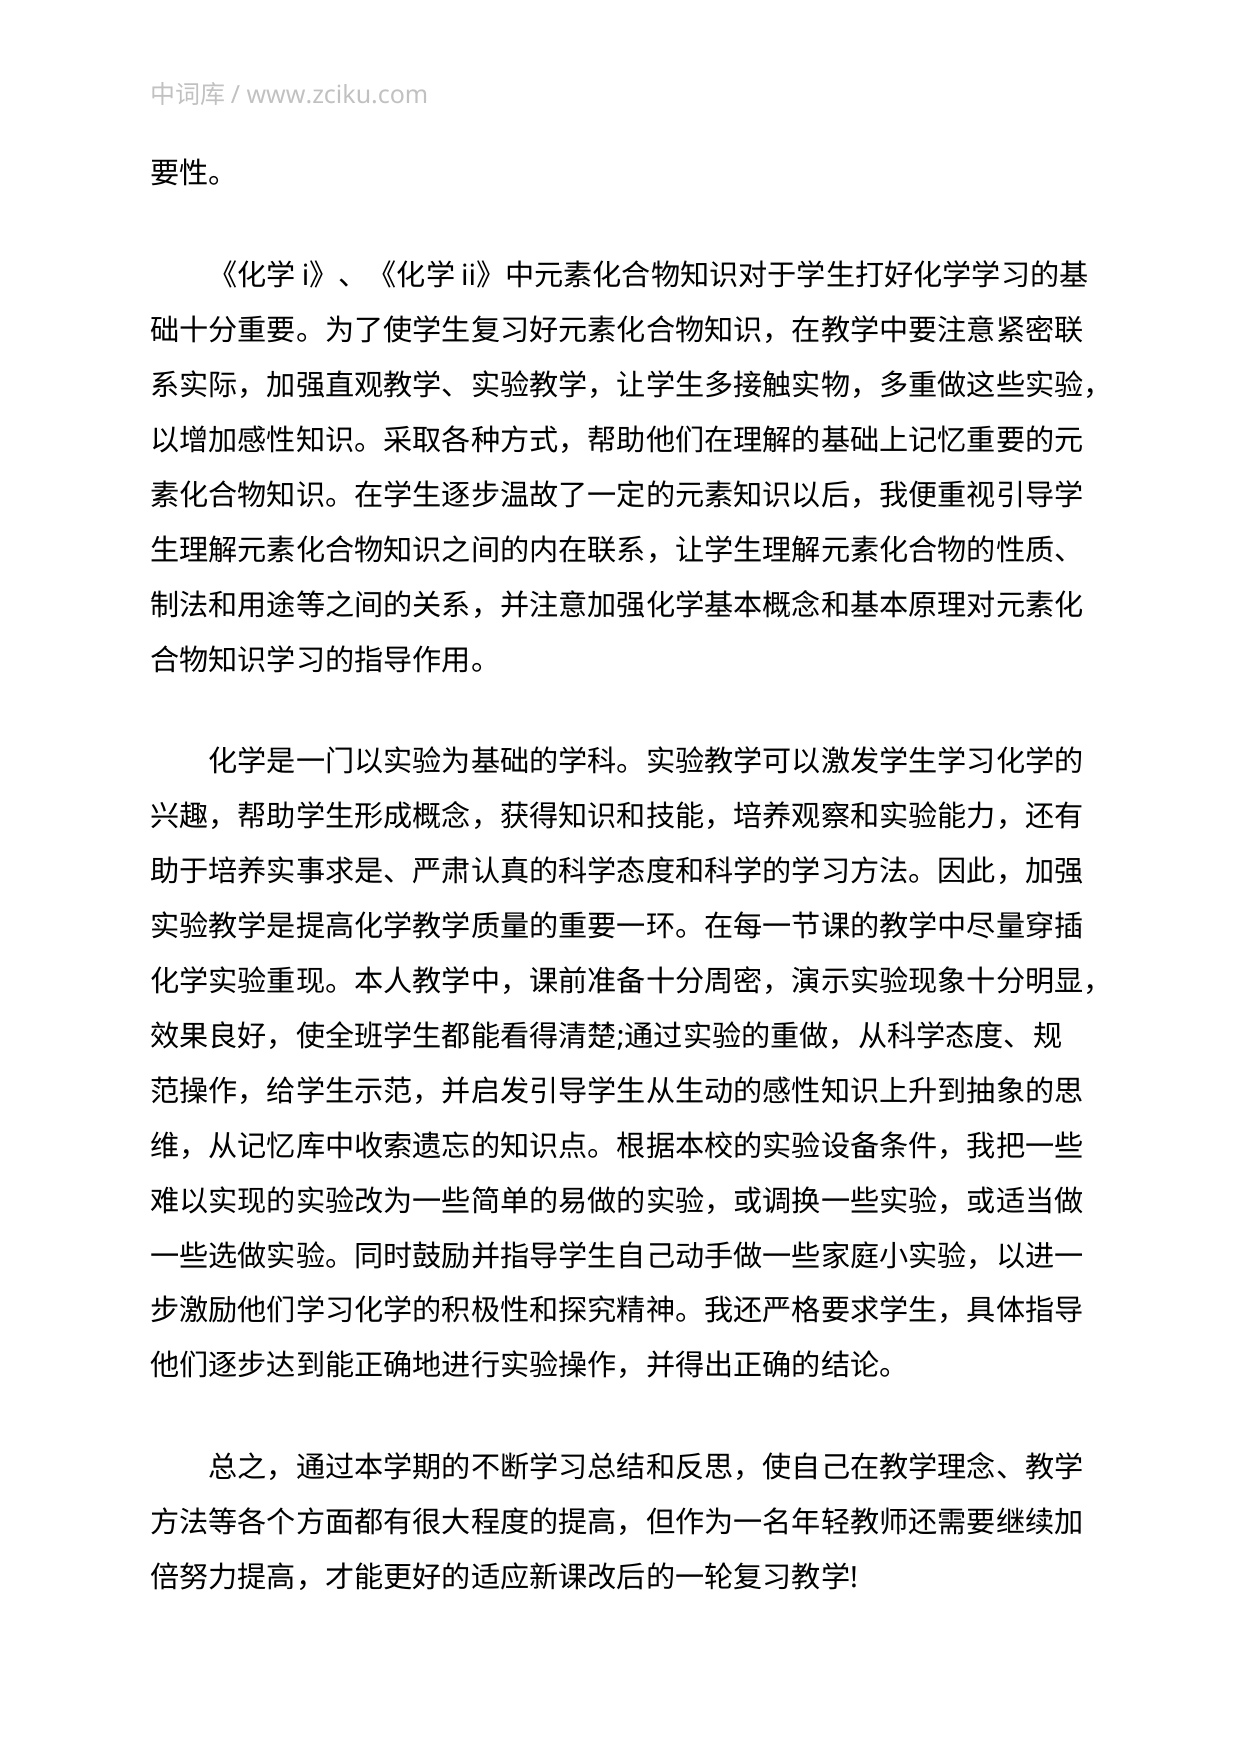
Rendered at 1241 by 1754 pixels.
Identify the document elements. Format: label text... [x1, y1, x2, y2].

text 化学是一门以实验为基础的学科。实验教学可以激发学生学习化学的兴趣，帮助学生形成概念，获得知识和技能，培养观察和实验能力，还有助于培养实事求是、严肃认真的科学态度和科学的学习方法。因此，加强实验教学是提高化学教学质量的重要一环。在每一节课的教学中尽量穿插化学实验重现。本人教学中，课前准备十分周密，演示实验现象十分明显，效果良好，使全班学生都能看得清楚;通过实验的重做，从科学态度、规范操作，给学生示范，并启发引导学生从生动的感性知识上升到抽象的思维，从记忆库中收索遗忘的知识点。根据本校的实验设备条件，我把一些难以实现的实验改为一些简单的易做的实验，或调换一些实验，或适当做一些选做实验。同时鼓励并指导学生自己动手做一些家庭小实验，以进一步激励他们学习化学的积极性和探究精神。我还严格要求学生，具体指导他们逐步达到能正确地进行实验操作，并得出正确的结论。 [150, 738, 1090, 1384]
text 《化学i》、《化学ii》中元素化合物知识对于学生打好化学学习的基础十分重要。为了使学生复习好元素化合物知识，在教学中要注意紧密联系实际，加强直观教学、实验教学，让学生多接触实物，多重做这些实验，以增加感性知识。采取各种方式，帮助他们在理解的基础上记忆重要的元素化合物知识。在学生逐步温故了一定的元素知识以后，我便重视引导学生理解元素化合物知识之间的内在联系，让学生理解元素化合物的性质、制法和用途等之间的关系，并注意加强化学基本概念和基本原理对元素化合物知识学习的指导作用。 [150, 252, 1090, 678]
text 总之，通过本学期的不断学习总结和反思，使自己在教学理念、教学方法等各个方面都有很大程度的提高，但作为一名年轻教师还需要继续加倍努力提高，才能更好的适应新课改后的一轮复习教学! [150, 1444, 1090, 1596]
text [150, 150, 1090, 192]
